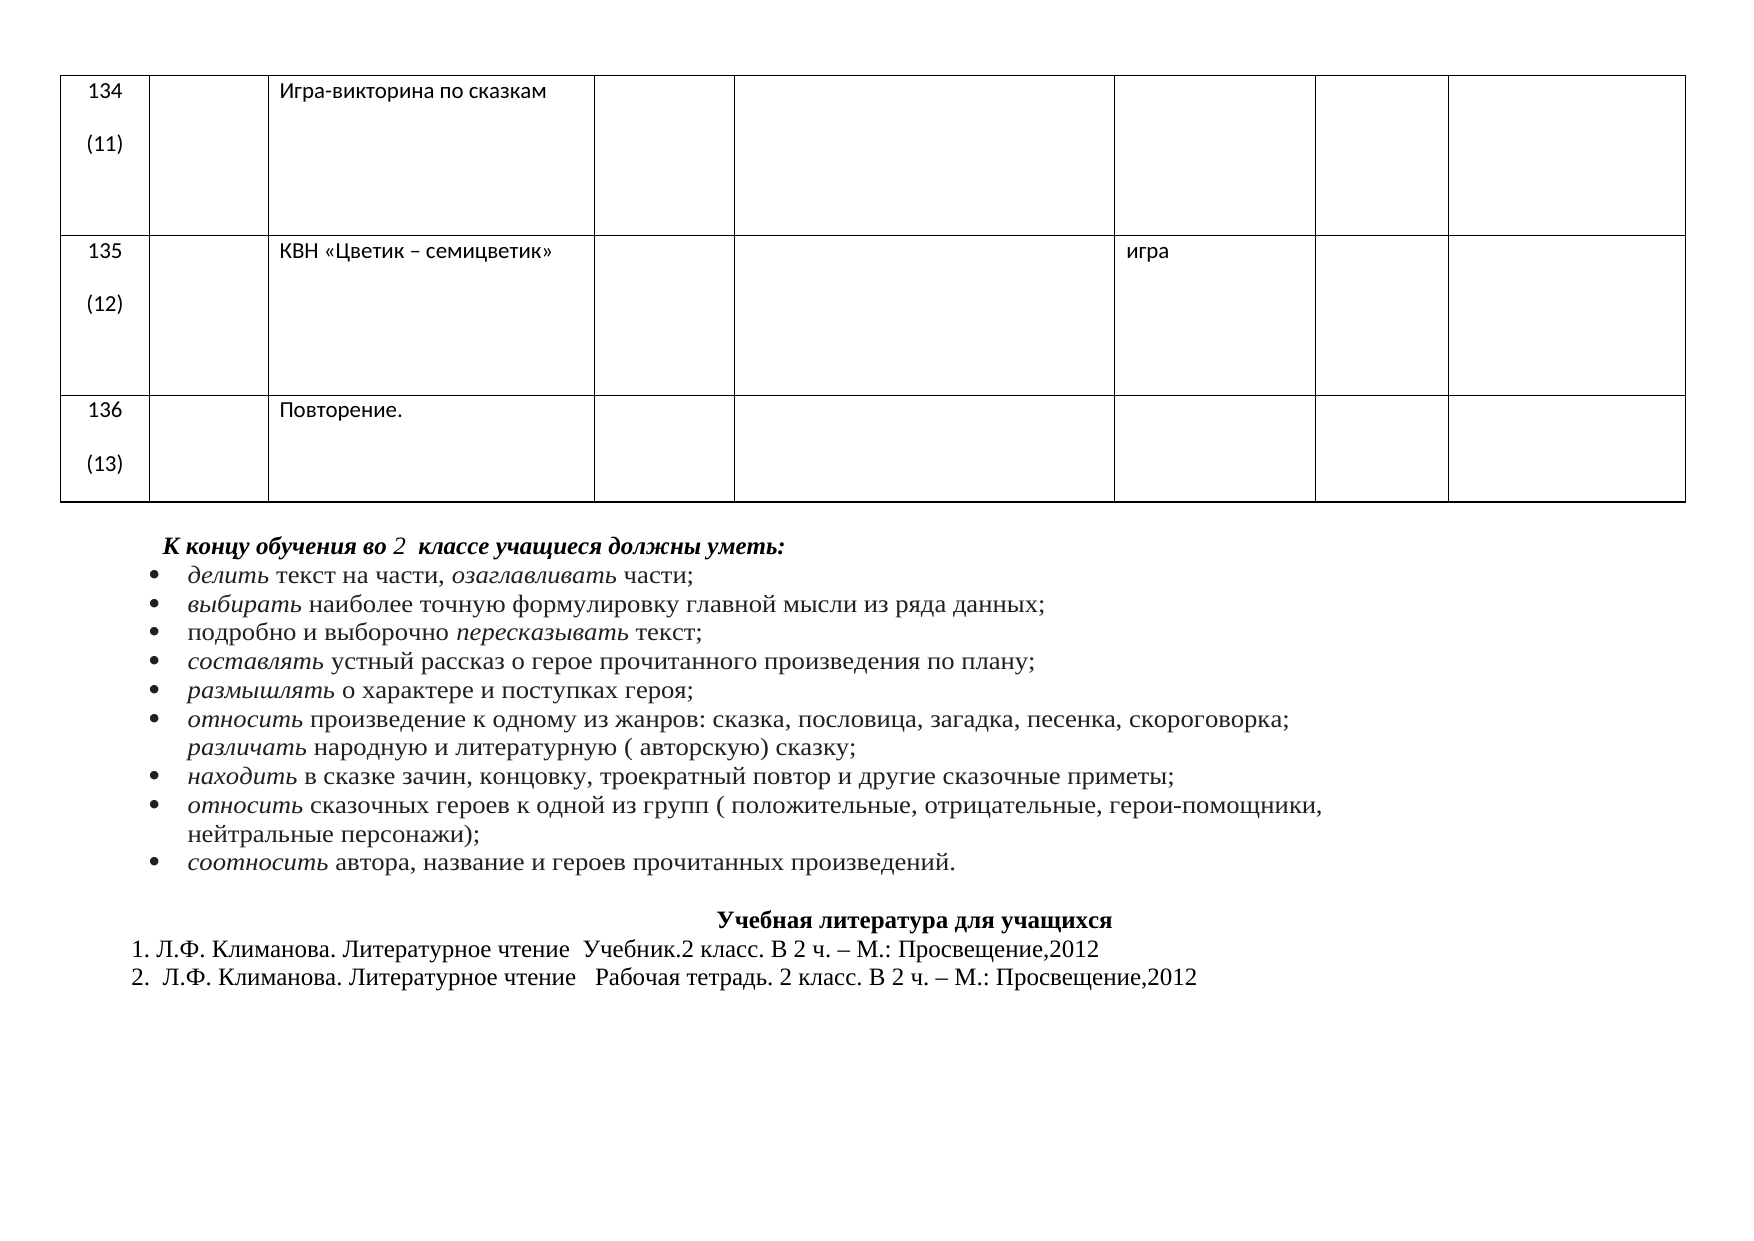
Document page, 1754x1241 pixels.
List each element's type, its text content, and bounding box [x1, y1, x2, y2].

table_cell КВН «Цветик – семицветик» [269, 236, 594, 394]
list соотносить автора, название и героев прочитанных произведений. [150, 847, 1345, 876]
table_cell Игра-викторина по сказкам [269, 76, 594, 235]
text 1. Л.Ф. Климанова. Литературное чтение Учебник.2 класс. В 2 ч. – М.: Просвещение,2012 [131, 934, 1679, 962]
table_cell [150, 76, 268, 235]
table_cell [1449, 76, 1685, 235]
text Учебная литература для учащихся [150, 905, 1679, 934]
list делить текст на части, озаглавливать части; [150, 560, 1345, 589]
table_cell [595, 396, 734, 501]
list размышлять о характере и поступках героя; [150, 675, 1345, 704]
list составлять устный рассказ о герое прочитанного произведения по плану; [150, 646, 1345, 675]
table_cell 136 (13) [61, 396, 149, 501]
table_cell игра [1115, 236, 1315, 394]
table_cell [735, 236, 1114, 394]
table_cell [1316, 236, 1448, 394]
list выбирать наиболее точную формулировку главной мысли из ряда данных; [150, 589, 1345, 617]
table_cell [1316, 76, 1448, 235]
table_cell Повторение. [269, 396, 594, 501]
list подробно и выборочно пересказывать текст; [150, 617, 1345, 646]
table_cell [1115, 76, 1315, 235]
table_cell [1115, 396, 1315, 501]
list находить в сказке зачин, концовку, троекратный повтор и другие сказочные приметы; [150, 761, 1345, 790]
text 2. Л.Ф. Климанова. Литературное чтение Рабочая тетрадь. 2 класс. В 2 ч. – М.: Просвещение,2012 [131, 962, 1679, 991]
table_cell [1316, 396, 1448, 501]
table_cell [595, 76, 734, 235]
table_cell [1449, 396, 1685, 501]
table_cell 135 (12) [61, 236, 149, 394]
table_cell [1449, 236, 1685, 394]
text К концу обучения во 2 классе учащиеся должны уметь: [75, 531, 1679, 560]
table_cell [595, 236, 734, 394]
table_cell [150, 236, 268, 394]
table_cell [150, 396, 268, 501]
list относить сказочных героев к одной из групп ( положительные, отрицательные, герои-помощники, нейтральные персонажи); [150, 790, 1345, 847]
table_cell [735, 76, 1114, 235]
table_cell 134 (11) [61, 76, 149, 235]
list относить произведение к одному из жанров: сказка, пословица, загадка, песенка, скороговорка; различать народную и литературную ( авторскую) сказку; [150, 704, 1345, 761]
table_cell [735, 396, 1114, 501]
